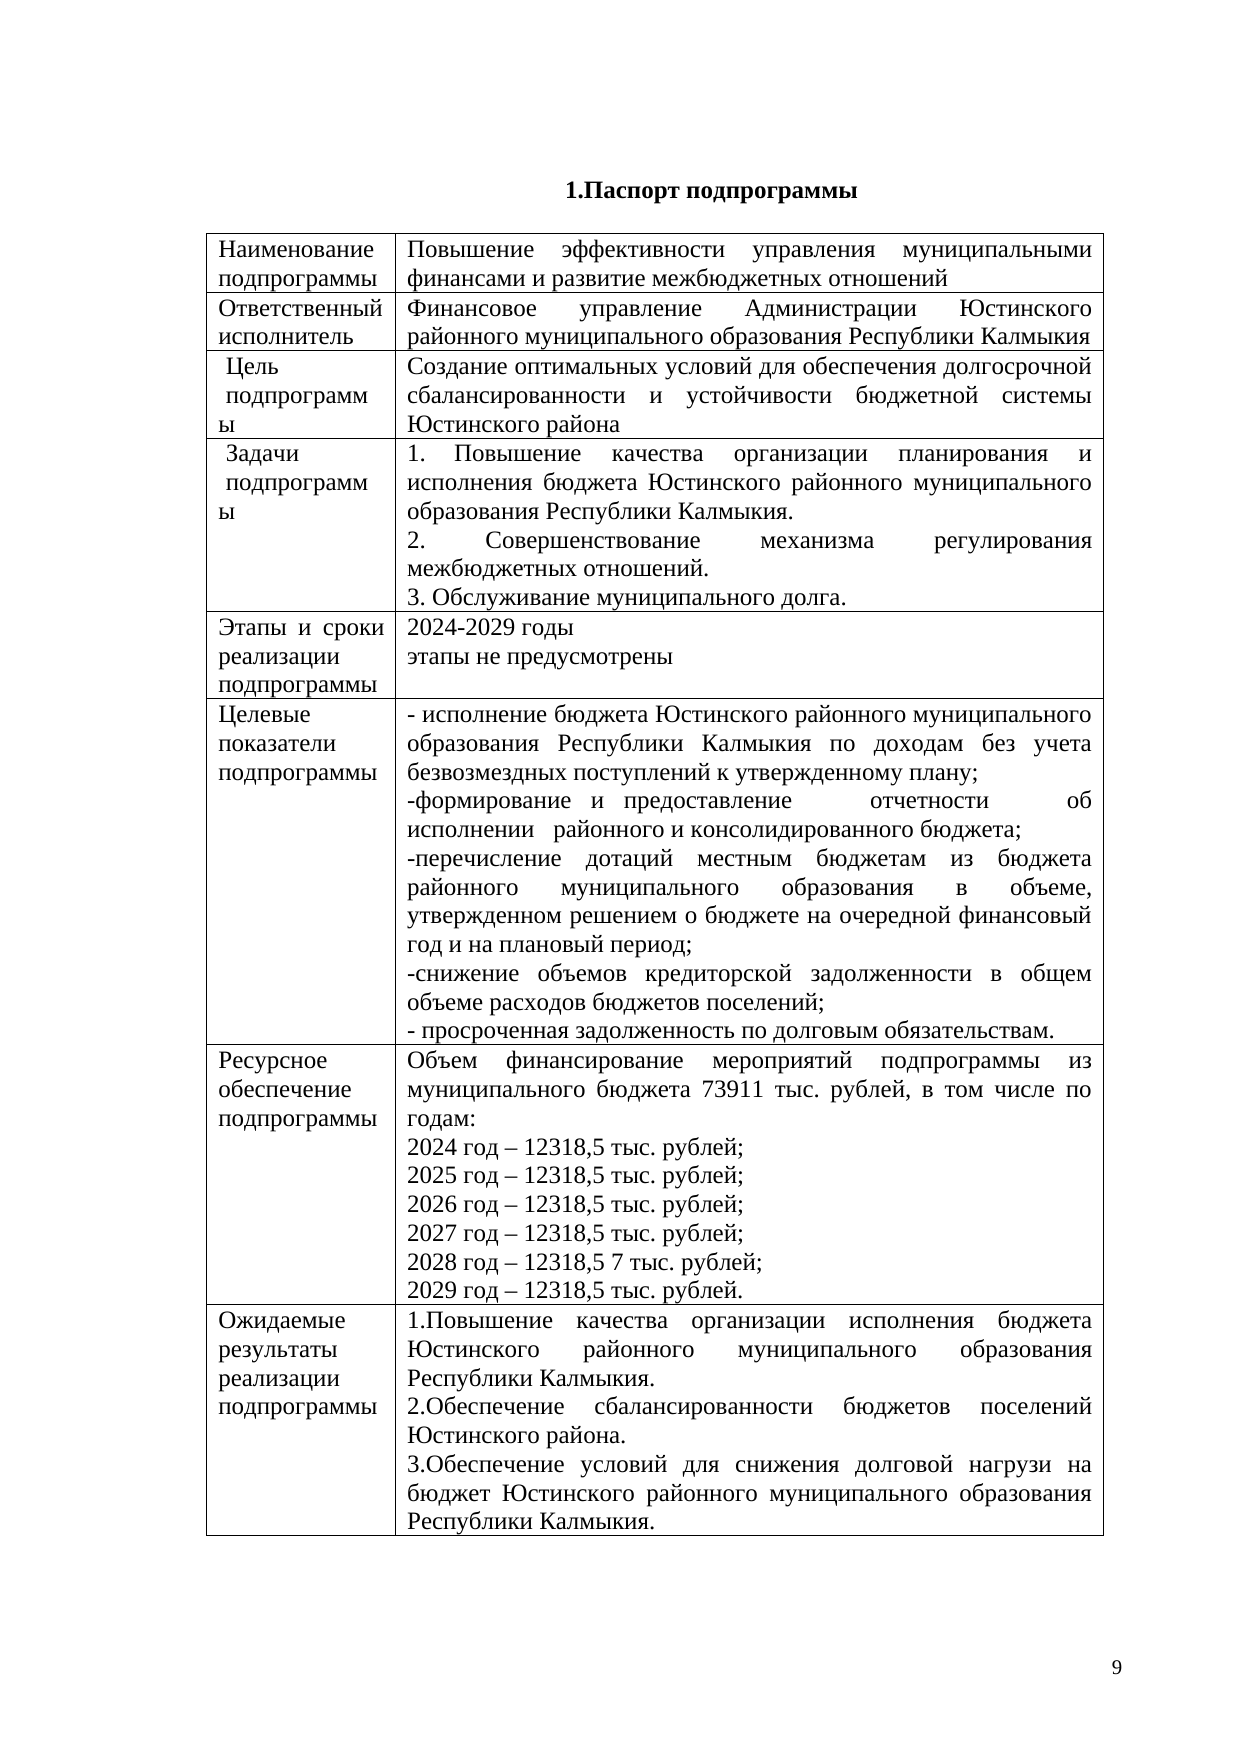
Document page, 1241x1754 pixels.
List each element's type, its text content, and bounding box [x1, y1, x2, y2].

table_cell Финансовое управление Администрации Юстинского районного муниципального образования Республики Калмыкия [396, 293, 1103, 350]
table_cell - исполнение бюджета Юстинского районного муниципального образования Республики Калмыкия по доходам без учета безвозмездных поступлений к утвержденному плану; -формирование и предоставление отчетности об исполнении районного и консолидированного бюджета; -перечисление дотаций местным бюджетам из бюджета районного муниципального образования в объеме, утвержденном решением о бюджете на очередной финансовый год и на плановый период; -снижение объемов кредиторской задолженности в общем объеме расходов бюджетов поселений; - просроченная задолженность по долговым обязательствам. [396, 699, 1103, 1044]
table_cell Ответственный исполнитель [207, 293, 395, 350]
table_cell Объем финансирование мероприятий подпрограммы из муниципального бюджета 73911 тыс. рублей, в том числе по годам: 2024 год – 12318,5 тыс. рублей; 2025 год – 12318,5 тыс. рублей; 2026 год – 12318,5 тыс. рублей; 2027 год – 12318,5 тыс. рублей; 2028 год – 12318,5 7 тыс. рублей; 2029 год – 12318,5 тыс. рублей. [396, 1045, 1103, 1304]
table_header Повышение эффективности управления муниципальными финансами и развитие межбюджетных отношений [396, 234, 1103, 292]
table_cell Задачи подпрограммы [207, 439, 395, 611]
table_cell Этапы и сроки реализации подпрограммы [207, 612, 395, 698]
text 1.Паспорт подпрограммы [207, 176, 1122, 204]
table_cell Ожидаемые результаты реализации подпрограммы [207, 1305, 395, 1535]
table_cell Целевые показатели подпрограммы [207, 699, 395, 1044]
table_cell Ресурсное обеспечение подпрограммы [207, 1045, 395, 1304]
table_cell 1.Повышение качества организации исполнения бюджета Юстинского районного муниципального образования Республики Калмыкия. 2.Обеспечение сбалансированности бюджетов поселений Юстинского района. 3.Обеспечение условий для снижения долговой нагрузи на бюджет Юстинского районного муниципального образования Республики Калмыкия. [396, 1305, 1103, 1535]
table_header Наименование подпрограммы [207, 234, 395, 292]
table_cell 2024-2029 годы этапы не предусмотрены [396, 612, 1103, 698]
table_cell 1. Повышение качества организации планирования и исполнения бюджета Юстинского районного муниципального образования Республики Калмыкия. 2. Совершенствование механизма регулирования межбюджетных отношений. 3. Обслуживание муниципального долга. [396, 439, 1103, 611]
table_cell Цель подпрограммы [207, 351, 395, 437]
table_cell Создание оптимальных условий для обеспечения долгосрочной сбалансированности и устойчивости бюджетной системы Юстинского района [396, 351, 1103, 437]
